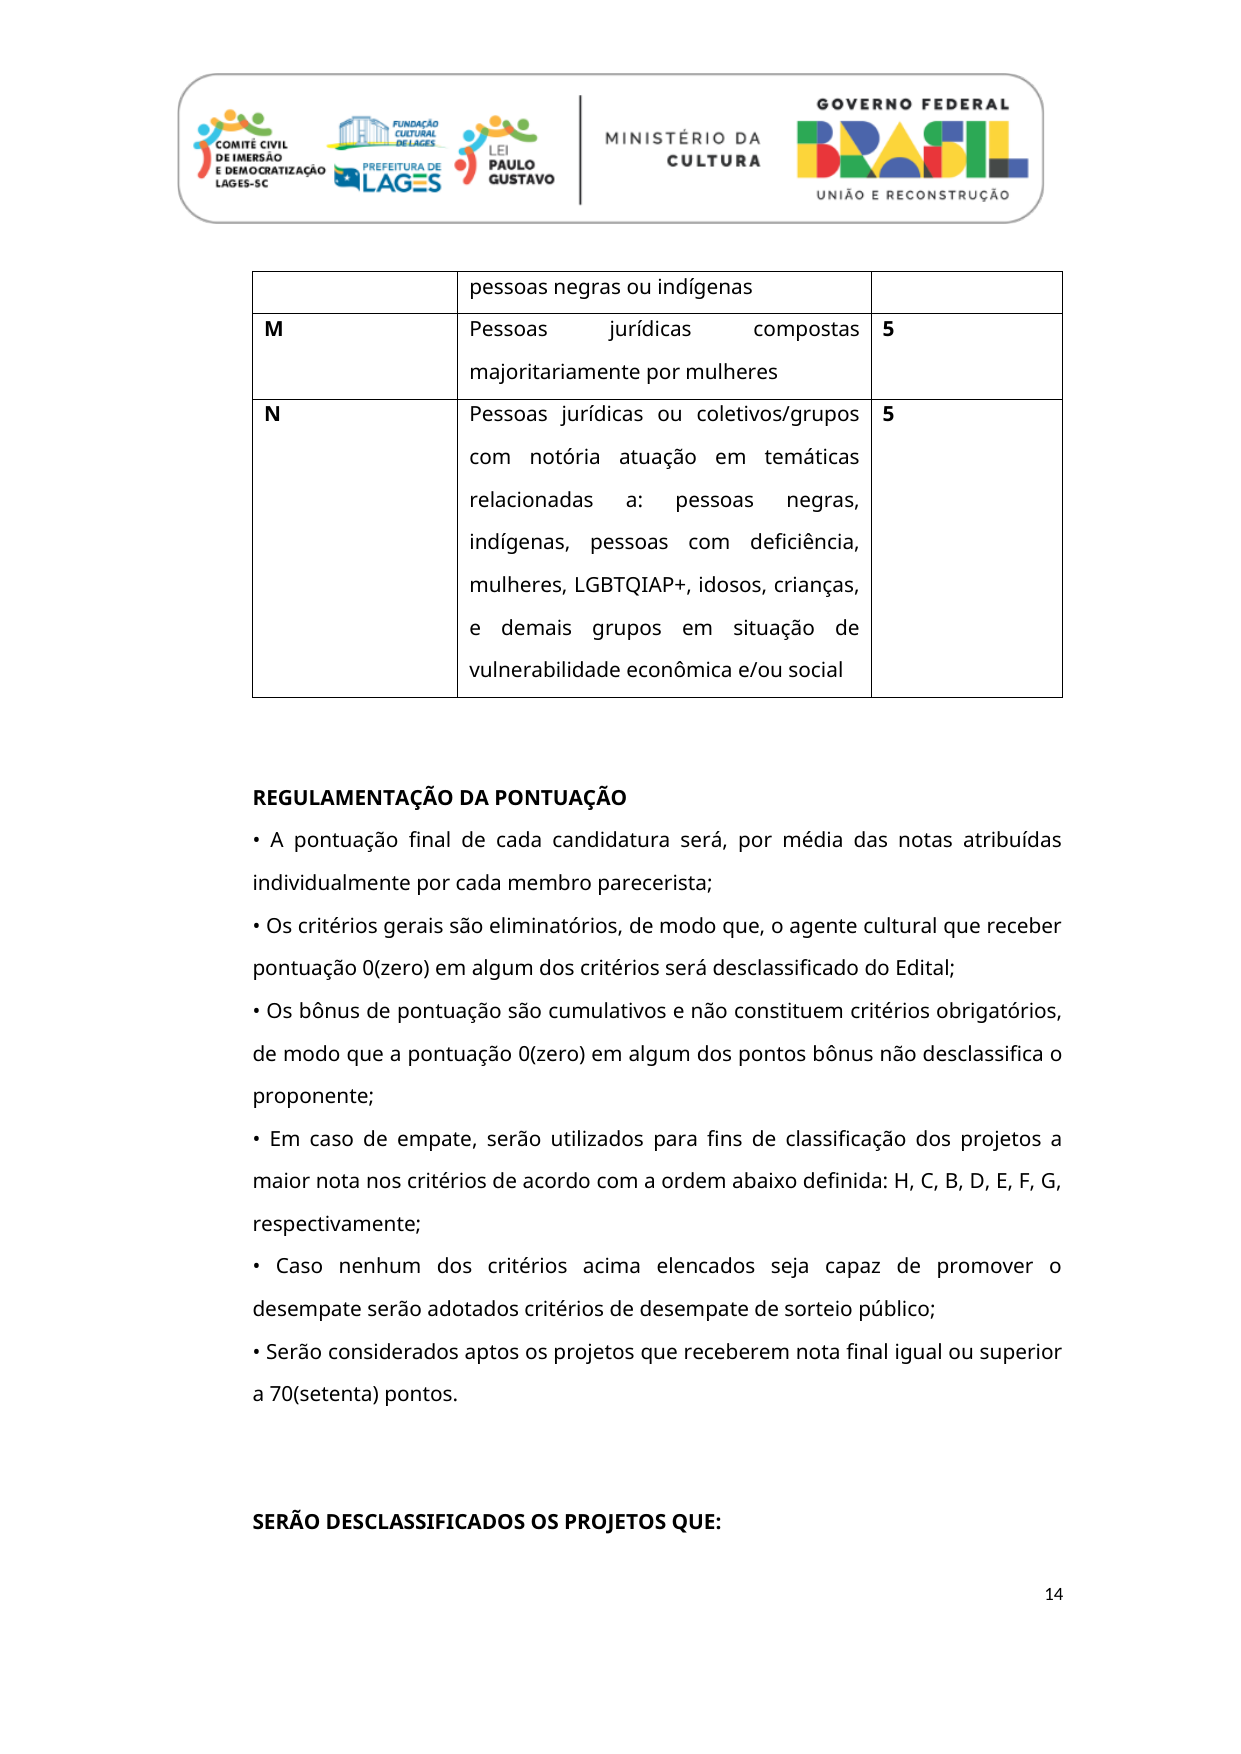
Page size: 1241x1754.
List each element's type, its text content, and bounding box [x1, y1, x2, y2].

list • Em caso de empate, serão utilizados para fins de classificação dos projetos a maior nota nos critérios de acordo com a ordem abaixo definida: H, C, B, D, E, F, G, respectivamente; [252, 1124, 1063, 1237]
list • A pontuação final de cada candidatura será, por média das notas atribuídas individualmente por cada membro parecerista; [252, 826, 1063, 897]
table_cell L [253, 272, 457, 313]
list • Os critérios gerais são eliminatórios, de modo que, o agente cultural que receber pontuação 0(zero) em algum dos critérios será desclassificado do Edital; [252, 911, 1063, 982]
table_cell 5 [872, 314, 1062, 398]
table_cell 5 [872, 272, 1062, 313]
picture [177, 73, 1045, 224]
table_cell Pessoas jurídicas ou coletivos/grupos com notória atuação em temáticas relacionadas a: pessoas negras, indígenas, pessoas com deficiência, mulheres, LGBTQIAP+, idosos, crianças, e demais grupos em situação de vulnerabilidade econômica e/ou social [458, 400, 871, 697]
table_cell Pessoas jurídicas ou coletivos/grupos compostos majoritariamente por pessoas negras ou indígenas [458, 272, 871, 313]
table_cell N [253, 400, 457, 697]
table_cell M [253, 314, 457, 398]
list • Caso nenhum dos critérios acima elencados seja capaz de promover o desempate serão adotados critérios de desempate de sorteio público; [252, 1252, 1063, 1323]
list REGULAMENTAÇÃO DA PONTUAÇÃO [252, 783, 1063, 811]
list • Os bônus de pontuação são cumulativos e não constituem critérios obrigatórios, de modo que a pontuação 0(zero) em algum dos pontos bônus não desclassifica o proponente; [252, 996, 1063, 1110]
list SERÃO DESCLASSIFICADOS OS PROJETOS QUE: [252, 1507, 1063, 1536]
table_cell Pessoas jurídicas compostas majoritariamente por mulheres [458, 314, 871, 398]
list • Serão considerados aptos os projetos que receberem nota final igual ou superior a 70(setenta) pontos. [252, 1337, 1063, 1408]
table_cell 5 [872, 400, 1062, 697]
